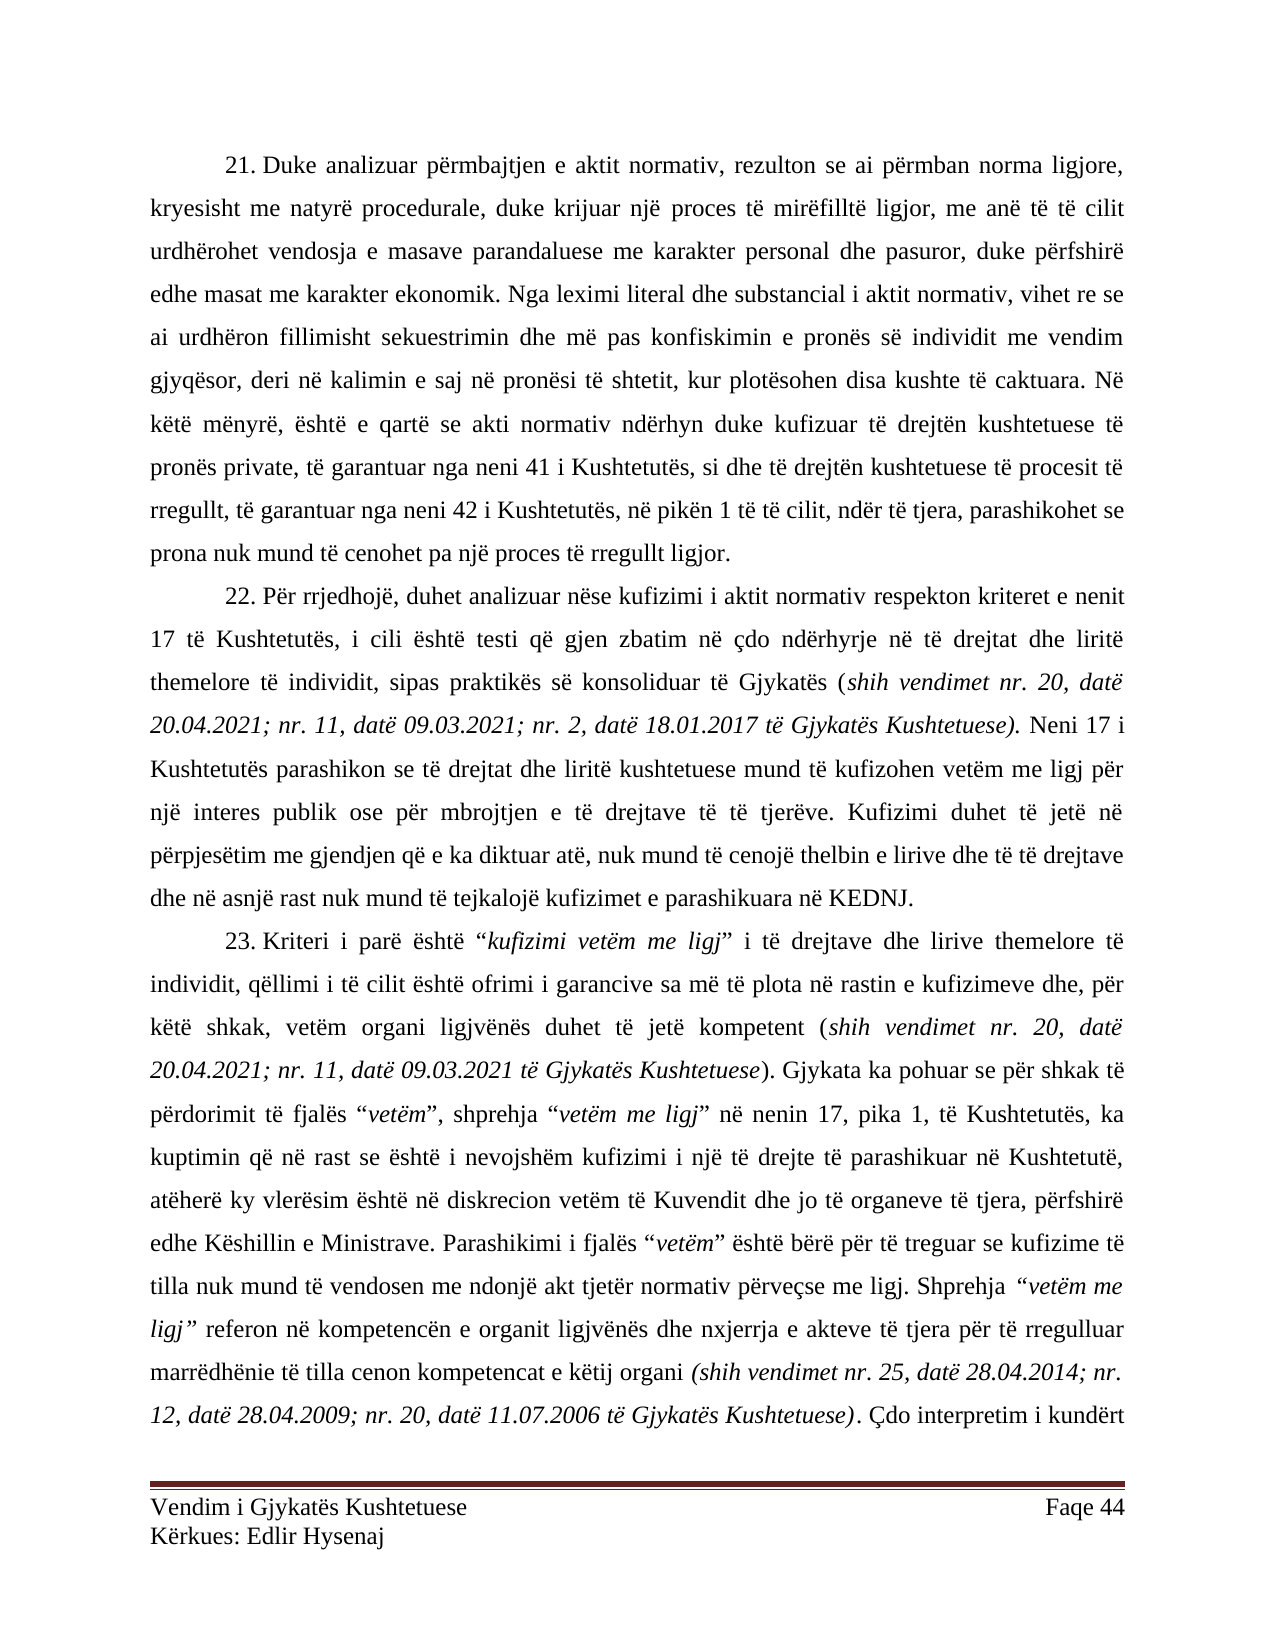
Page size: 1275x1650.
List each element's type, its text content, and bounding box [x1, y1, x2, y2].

list Për rrjedhojë, duhet analizuar nëse kufizimi i aktit normativ respekton kriteret e nenit 17 të Kushtetutës, i cili është testi që gjen zbatim në çdo ndërhyrje në të drejtat dhe liritë themelore të individit, sipas praktikës së konsoliduar të Gjykatës (shih vendimet nr. 20, datë 20.04.2021; nr. 11, datë 09.03.2021; nr. 2, datë 18.01.2017 të Gjykatës Kushtetuese). Neni 17 i Kushtetutës parashikon se të drejtat dhe liritë kushtetuese mund të kufizohen vetëm me ligj për një interes publik ose për mbrojtjen e të drejtave të të tjerëve. Kufizimi duhet të jetë në përpjesëtim me gjendjen që e ka diktuar atë, nuk mund të cenojë thelbin e lirive dhe të të drejtave dhe në asnjë rast nuk mund të tejkalojë kufizimet e parashikuara në KEDNJ. [150, 581, 1125, 912]
list Duke analizuar përmbajtjen e aktit normativ, rezulton se ai përmban norma ligjore, kryesisht me natyrë procedurale, duke krijuar një proces të mirëfilltë ligjor, me anë të të cilit urdhërohet vendosja e masave parandaluese me karakter personal dhe pasuror, duke përfshirë edhe masat me karakter ekonomik. Nga leximi literal dhe substancial i aktit normativ, vihet re se ai urdhëron fillimisht sekuestrimin dhe më pas konfiskimin e pronës së individit me vendim gjyqësor, deri në kalimin e saj në pronësi të shtetit, kur plotësohen disa kushte të caktuara. Në këtë mënyrë, është e qartë se akti normativ ndërhyn duke kufizuar të drejtën kushtetuese të pronës private, të garantuar nga neni 41 i Kushtetutës, si dhe të drejtën kushtetuese të procesit të rregullt, të garantuar nga neni 42 i Kushtetutës, në pikën 1 të të cilit, ndër të tjera, parashikohet se prona nuk mund të cenohet pa një proces të rregullt ligjor. [150, 150, 1125, 567]
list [150, 926, 1125, 1429]
